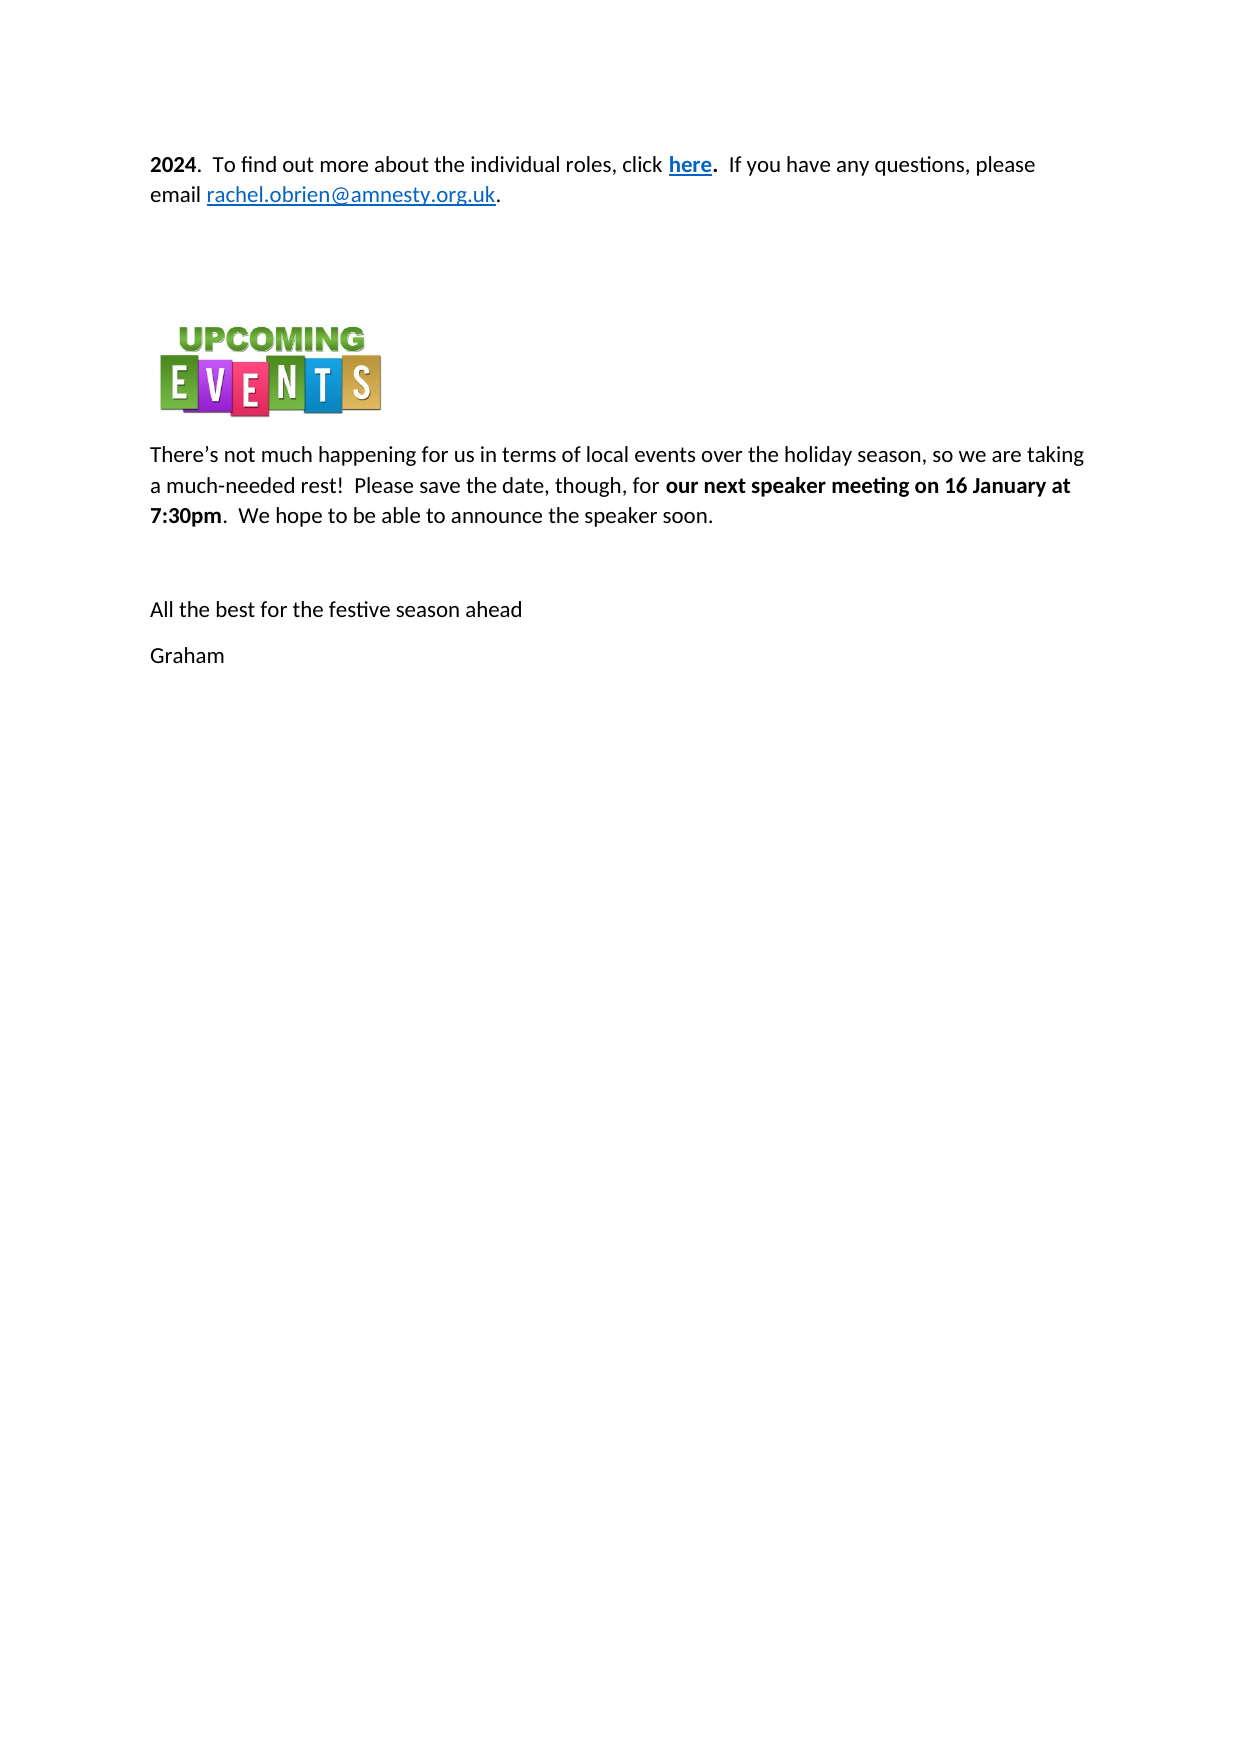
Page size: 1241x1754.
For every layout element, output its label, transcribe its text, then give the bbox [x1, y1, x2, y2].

text All the best for the festive season ahead [150, 595, 1090, 623]
text Graham [150, 642, 1090, 670]
text There’s not much happening for us in terms of local events over the holiday season, so we are taking a much-needed rest! Please save the date, though, for our next speaker meeting on 16 January at 7:30pm. We hope to be able to announce the speaker soon. [150, 441, 1090, 529]
picture [150, 320, 390, 422]
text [150, 150, 1090, 208]
